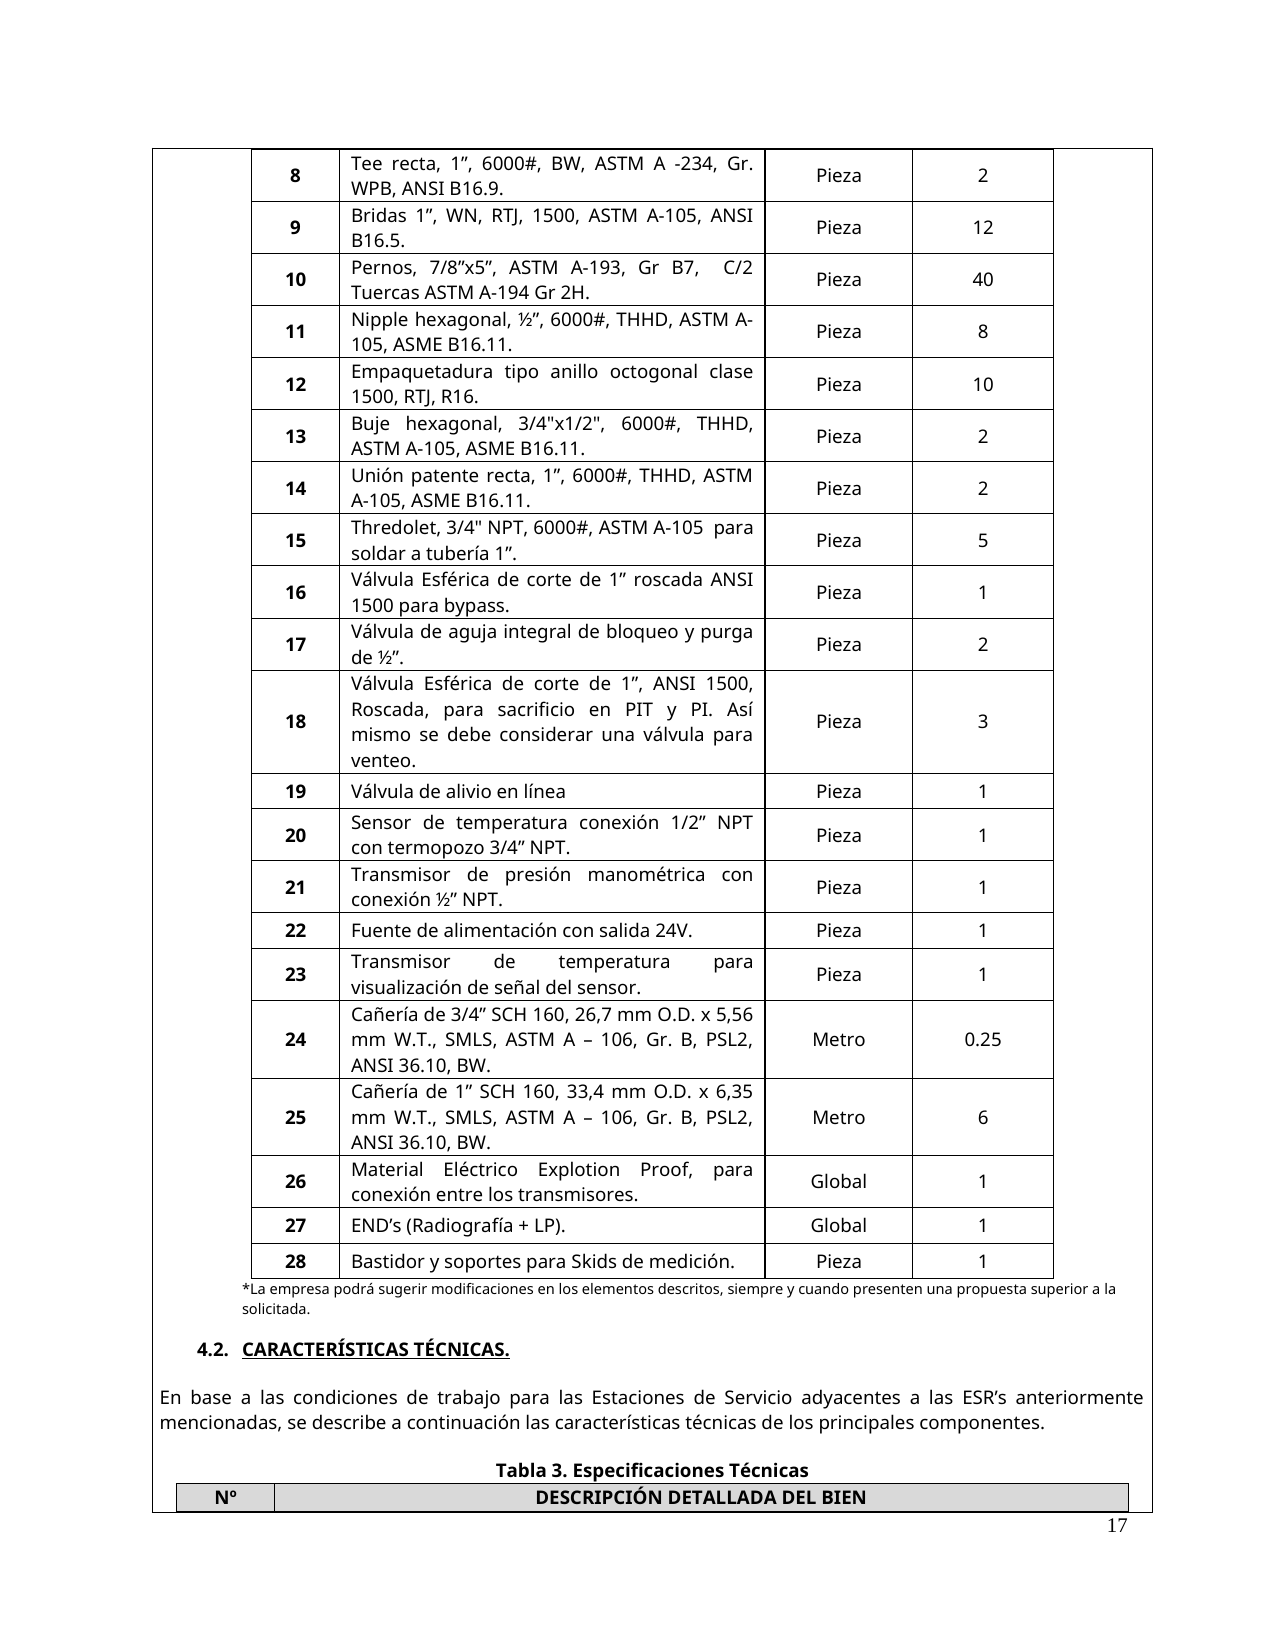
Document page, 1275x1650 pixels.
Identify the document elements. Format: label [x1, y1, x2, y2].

table_cell [153, 149, 1152, 1512]
